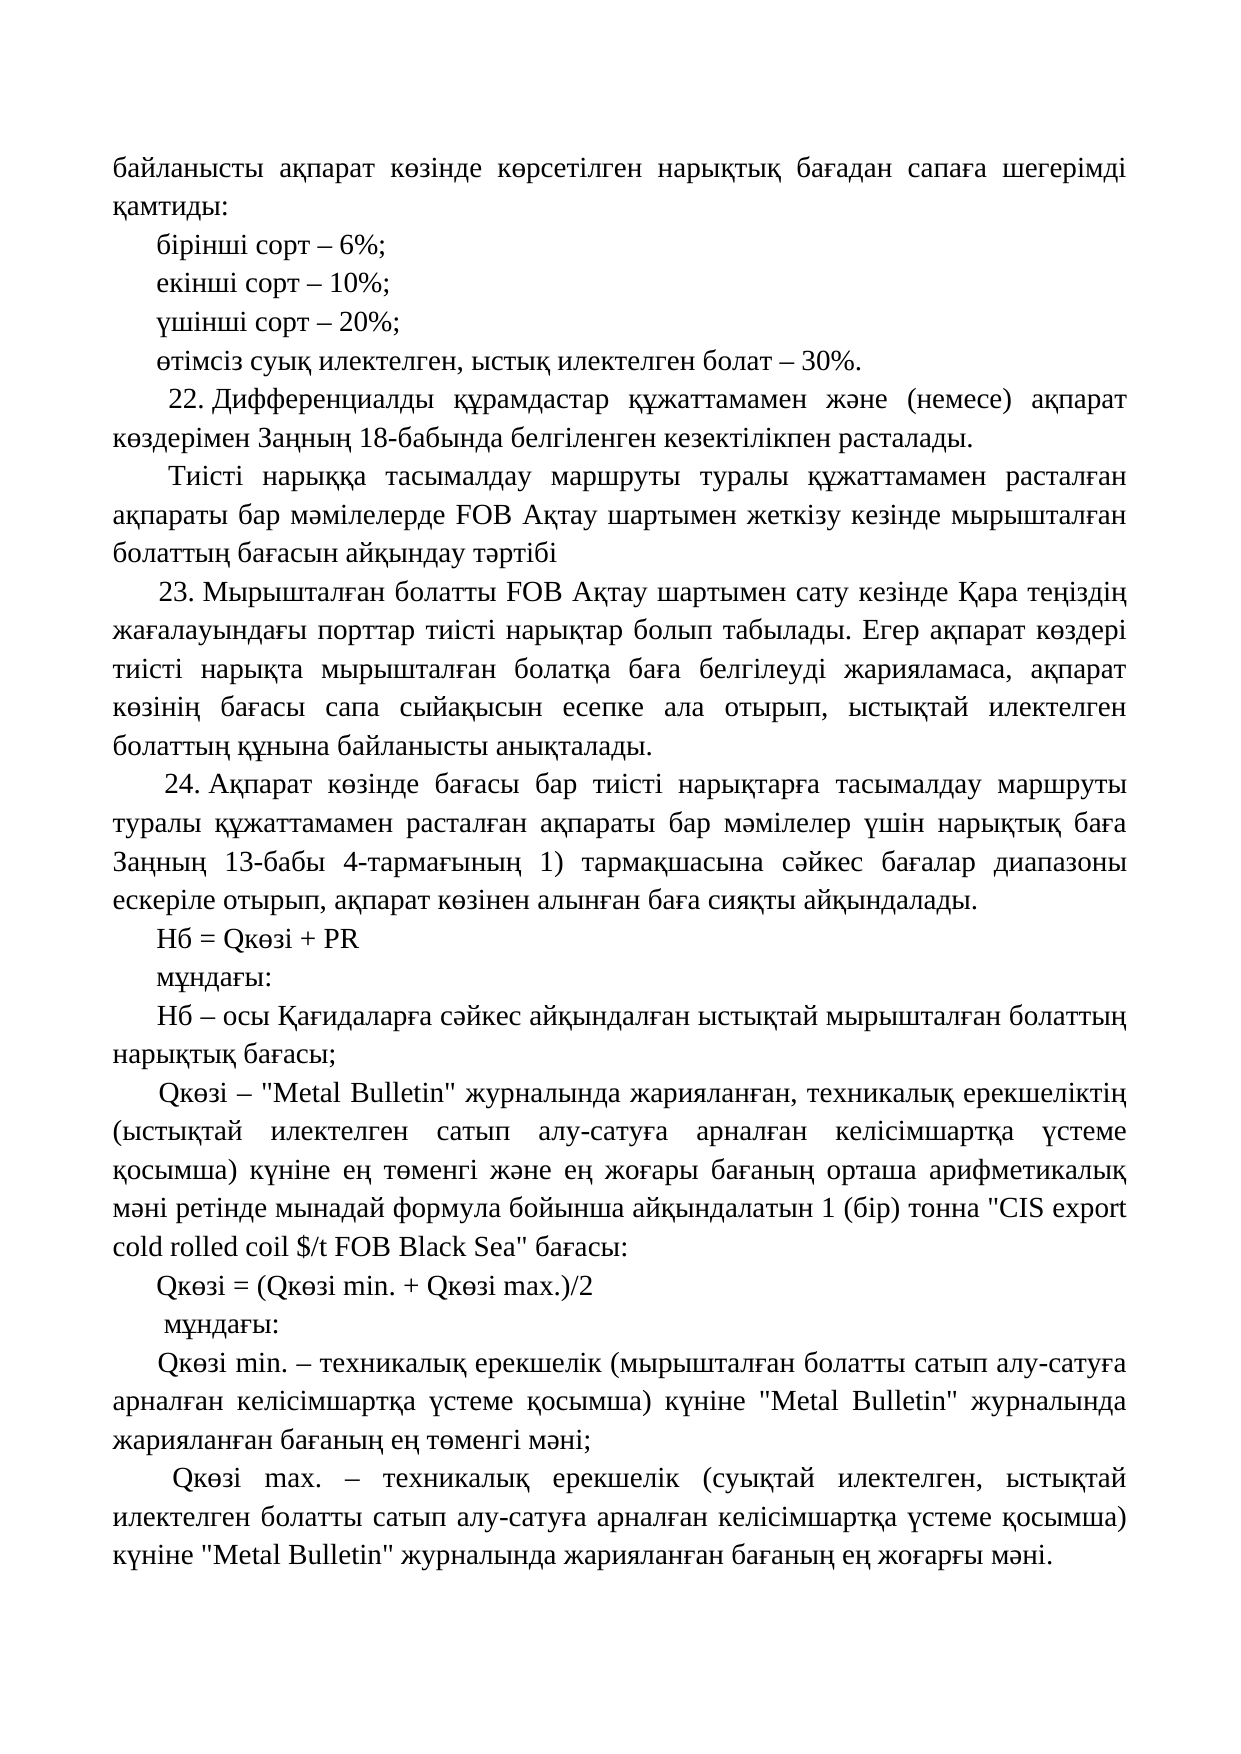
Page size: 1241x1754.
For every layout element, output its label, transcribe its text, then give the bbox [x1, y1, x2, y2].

text екінші сорт – 10%; [112, 266, 1128, 299]
text мұндағы: [112, 1306, 1128, 1340]
text Нб = Qкөзі + PR [112, 921, 1128, 954]
text 22. Дифференциалды құрамдастар құжаттамамен және (немесе) ақпарат көздерімен Заңның 18-бабында белгіленген кезектілікпен расталады. [112, 381, 1128, 453]
text Qкөзі = (Qкөзі min. + Qкөзі max.)/2 [112, 1268, 1128, 1301]
text Нб – осы Қағидаларға сәйкес айқындалған ыстықтай мырышталған болаттың нарықтық бағасы; [112, 998, 1128, 1070]
text өтімсіз суық илектелген, ыстық илектелген болат – 30%. [112, 343, 1128, 376]
text 23. Мырышталған болатты FOB Ақтау шартымен сату кезінде Қара теңіздің жағалауындағы порттар тиісті нарықтар болып табылады. Егер ақпарат көздері тиісті нарықта мырышталған болатқа баға белгілеуді жарияламаса, ақпарат көзінің бағасы сапа сыйақысын есепке ала отырып, ыстықтай илектелген болаттың құнына байланысты анықталады. [112, 574, 1128, 762]
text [112, 150, 1128, 222]
text бірінші сорт – 6%; [112, 227, 1128, 261]
text үшінші сорт – 20%; [112, 304, 1128, 338]
text Qкөзі – "Metal Bulletin" журналында жарияланған, техникалық ерекшеліктің (ыстықтай илектелген сатып алу-сатуға арналған келісімшартқа үстеме қосымша) күніне ең төменгі және ең жоғары бағаның орташа арифметикалық мәні ретінде мынадай формула бойынша айқындалатын 1 (бір) тонна "CIS export cold rolled coil $/t FOB Black Sea" бағасы: [112, 1075, 1128, 1263]
text Тиісті нарыққа тасымалдау маршруты туралы құжаттамамен расталған ақпараты бар мәмілелерде FOB Ақтау шартымен жеткізу кезінде мырышталған болаттың бағасын айқындау тәртібі [112, 458, 1128, 569]
text Qкөзі min. – техникалық ерекшелік (мырышталған болатты сатып алу-сатуға арналған келісімшартқа үстеме қосымша) күніне "Metal Bulletin" журналында жарияланған бағаның ең төменгі мәні; [112, 1345, 1128, 1455]
text мұндағы: [112, 959, 1128, 993]
text 24. Ақпарат көзінде бағасы бар тиісті нарықтарға тасымалдау маршруты туралы құжаттамамен расталған ақпараты бар мәмілелер үшін нарықтық баға Заңның 13-бабы 4-тармағының 1) тармақшасына сәйкес бағалар диапазоны ескеріле отырып, ақпарат көзінен алынған баға сияқты айқындалады. [112, 767, 1128, 916]
text Qкөзі max. – техникалық ерекшелік (суықтай илектелген, ыстықтай илектелген болатты сатып алу-сатуға арналған келісімшартқа үстеме қосымша) күніне "Metal Bulletin" журналында жарияланған бағаның ең жоғарғы мәні. [112, 1460, 1128, 1571]
